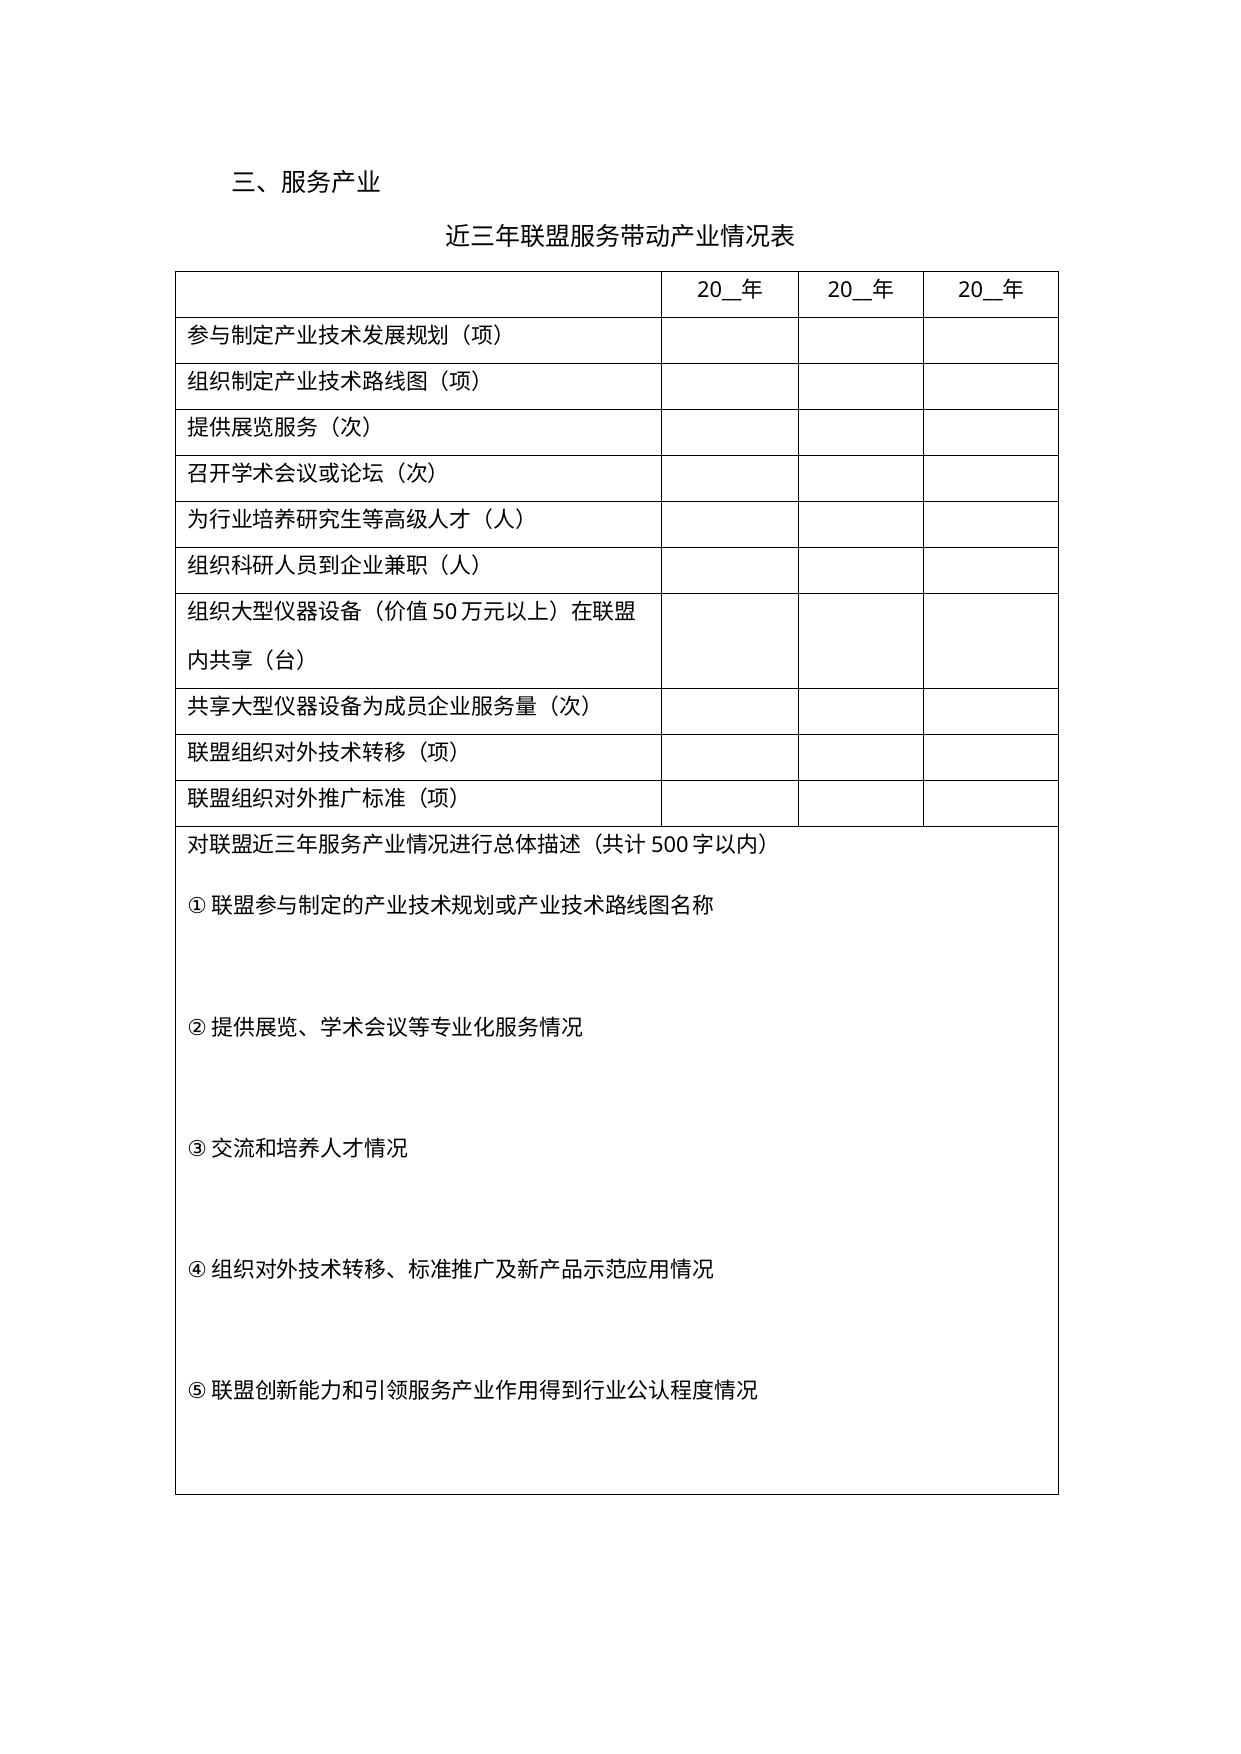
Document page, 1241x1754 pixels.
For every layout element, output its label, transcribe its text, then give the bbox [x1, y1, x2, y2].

table_cell 组织科研人员到企业兼职（人） [176, 548, 661, 593]
table_cell [799, 594, 923, 688]
table_cell [662, 594, 798, 688]
table_cell [799, 318, 923, 363]
table_header 20__年 [924, 272, 1058, 317]
table_cell [799, 410, 923, 455]
table_header [176, 272, 661, 317]
table_cell [924, 781, 1058, 826]
table_cell 提供展览服务（次） [176, 410, 661, 455]
table_cell 组织大型仪器设备（价值50万元以上）在联盟内共享（台） [176, 594, 661, 688]
table_cell [799, 364, 923, 409]
table_cell 为行业培养研究生等高级人才（人） [176, 502, 661, 547]
table_cell [924, 364, 1058, 409]
table_cell 对联盟近三年服务产业情况进行总体描述（共计500字以内） ①联盟参与制定的产业技术规划或产业技术路线图名称 ②提供展览、学术会议等专业化服务情况 ③交流和培养人才情况 ④组织对外技术转移、标准推广及新产品示范应用情况 ⑤联盟创新能力和引领服务产业作用得到行业公认程度情况 [176, 827, 1058, 1494]
table_cell [924, 735, 1058, 780]
table_cell [662, 318, 798, 363]
text 近三年联盟服务带动产业情况表 [187, 216, 1053, 253]
table_cell [924, 410, 1058, 455]
table_cell [799, 735, 923, 780]
table_cell [662, 781, 798, 826]
table_cell [662, 735, 798, 780]
table_cell [662, 689, 798, 734]
table_header 20__年 [662, 272, 798, 317]
table_cell [662, 502, 798, 547]
table_cell 参与制定产业技术发展规划（项） [176, 318, 661, 363]
table_cell [924, 689, 1058, 734]
table_cell [662, 364, 798, 409]
table_cell [662, 456, 798, 501]
table_cell 召开学术会议或论坛（次） [176, 456, 661, 501]
table_cell [799, 456, 923, 501]
table_cell [662, 548, 798, 593]
table_header 20__年 [799, 272, 923, 317]
table_cell [799, 689, 923, 734]
table_cell 联盟组织对外技术转移（项） [176, 735, 661, 780]
table_cell 共享大型仪器设备为成员企业服务量（次） [176, 689, 661, 734]
table_cell 联盟组织对外推广标准（项） [176, 781, 661, 826]
table_cell [799, 781, 923, 826]
table_cell [662, 410, 798, 455]
table_cell [924, 502, 1058, 547]
table_cell [924, 548, 1058, 593]
table_cell [924, 318, 1058, 363]
table_cell [924, 456, 1058, 501]
table_cell [799, 502, 923, 547]
text 三、服务产业 [187, 162, 1053, 198]
table_cell [799, 548, 923, 593]
table_cell 组织制定产业技术路线图（项） [176, 364, 661, 409]
table_cell [924, 594, 1058, 688]
